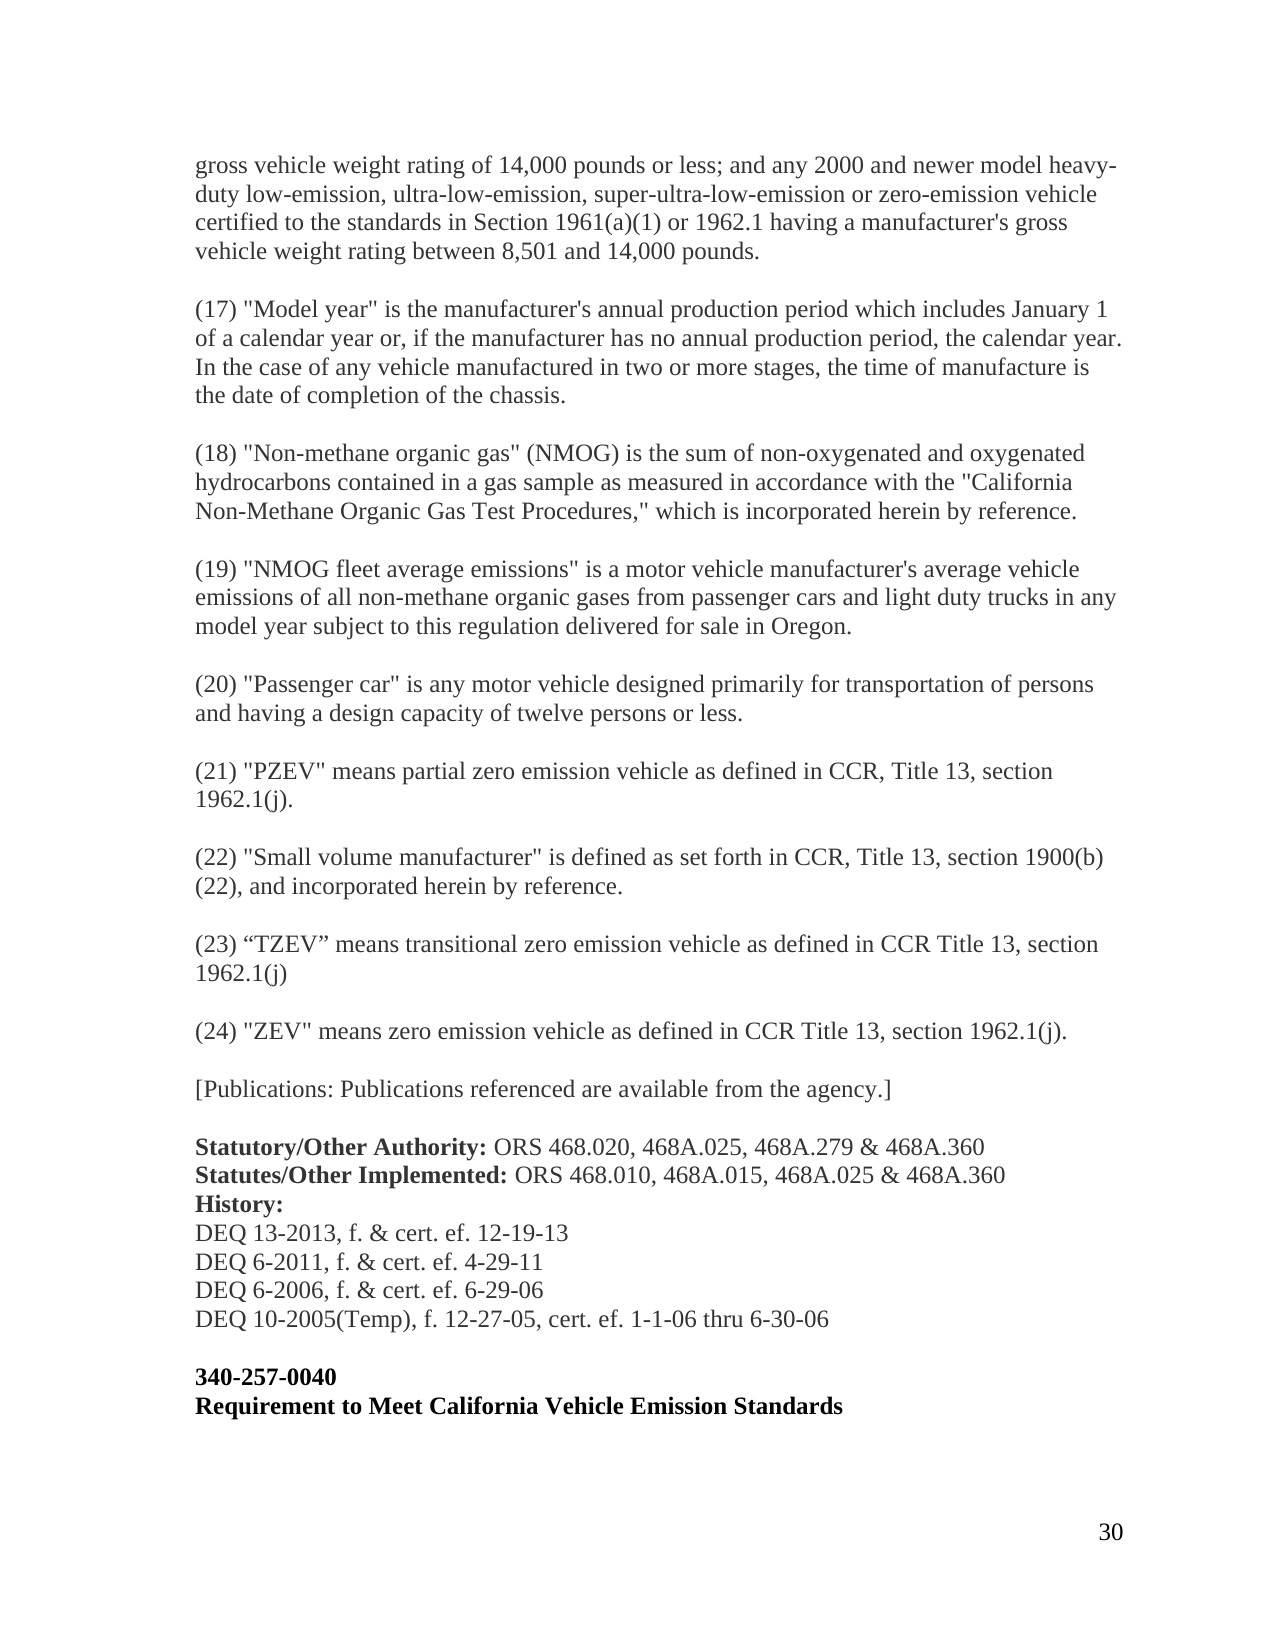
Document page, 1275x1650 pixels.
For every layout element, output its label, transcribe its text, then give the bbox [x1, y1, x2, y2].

text (17) "Model year" is the manufacturer's annual production period which includes January 1 of a calendar year or, if the manufacturer has no annual production period, the calendar year. In the case of any vehicle manufactured in two or more stages, the time of manufacture is the date of completion of the chassis. [195, 294, 1123, 409]
text [Publications: Publications referenced are available from the agency.] [195, 1074, 1123, 1102]
text 340-257-0040 Requirement to Meet California Vehicle Emission Standards [195, 1362, 1123, 1419]
text (21) "PZEV" means partial zero emission vehicle as defined in CCR, Title 13, section 1962.1(j). [195, 756, 1123, 813]
text (18) "Non-methane organic gas" (NMOG) is the sum of non-oxygenated and oxygenated hydrocarbons contained in a gas sample as measured in accordance with the "California Non-Methane Organic Gas Test Procedures," which is incorporated herein by reference. [195, 438, 1123, 524]
text (23) “TZEV” means transitional zero emission vehicle as defined in CCR Title 13, section 1962.1(j) [195, 929, 1123, 987]
text (22) "Small volume manufacturer" is defined as set forth in CCR, Title 13, section 1900(b)(22), and incorporated herein by reference. [195, 842, 1123, 900]
text (24) "ZEV" means zero emission vehicle as defined in CCR Title 13, section 1962.1(j). [195, 1016, 1123, 1044]
text (20) "Passenger car" is any motor vehicle designed primarily for transportation of persons and having a design capacity of twelve persons or less. [195, 669, 1123, 727]
text Statutory/Other Authority: ORS 468.020, 468A.025, 468A.279 & 468A.360 Statutes/Other Implemented: ORS 468.010, 468A.015, 468A.025 & 468A.360 History: DEQ 13-2013, f. & cert. ef. 12-19-13 DEQ 6-2011, f. & cert. ef. 4-29-11 DEQ 6-2006, f. & cert. ef. 6-29-06 DEQ 10-2005(Temp), f. 12-27-05, cert. ef. 1-1-06 thru 6-30-06 [195, 1132, 1123, 1333]
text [195, 150, 1123, 265]
text (19) "NMOG fleet average emissions" is a motor vehicle manufacturer's average vehicle emissions of all non-methane organic gases from passenger cars and light duty trucks in any model year subject to this regulation delivered for sale in Oregon. [195, 554, 1123, 640]
